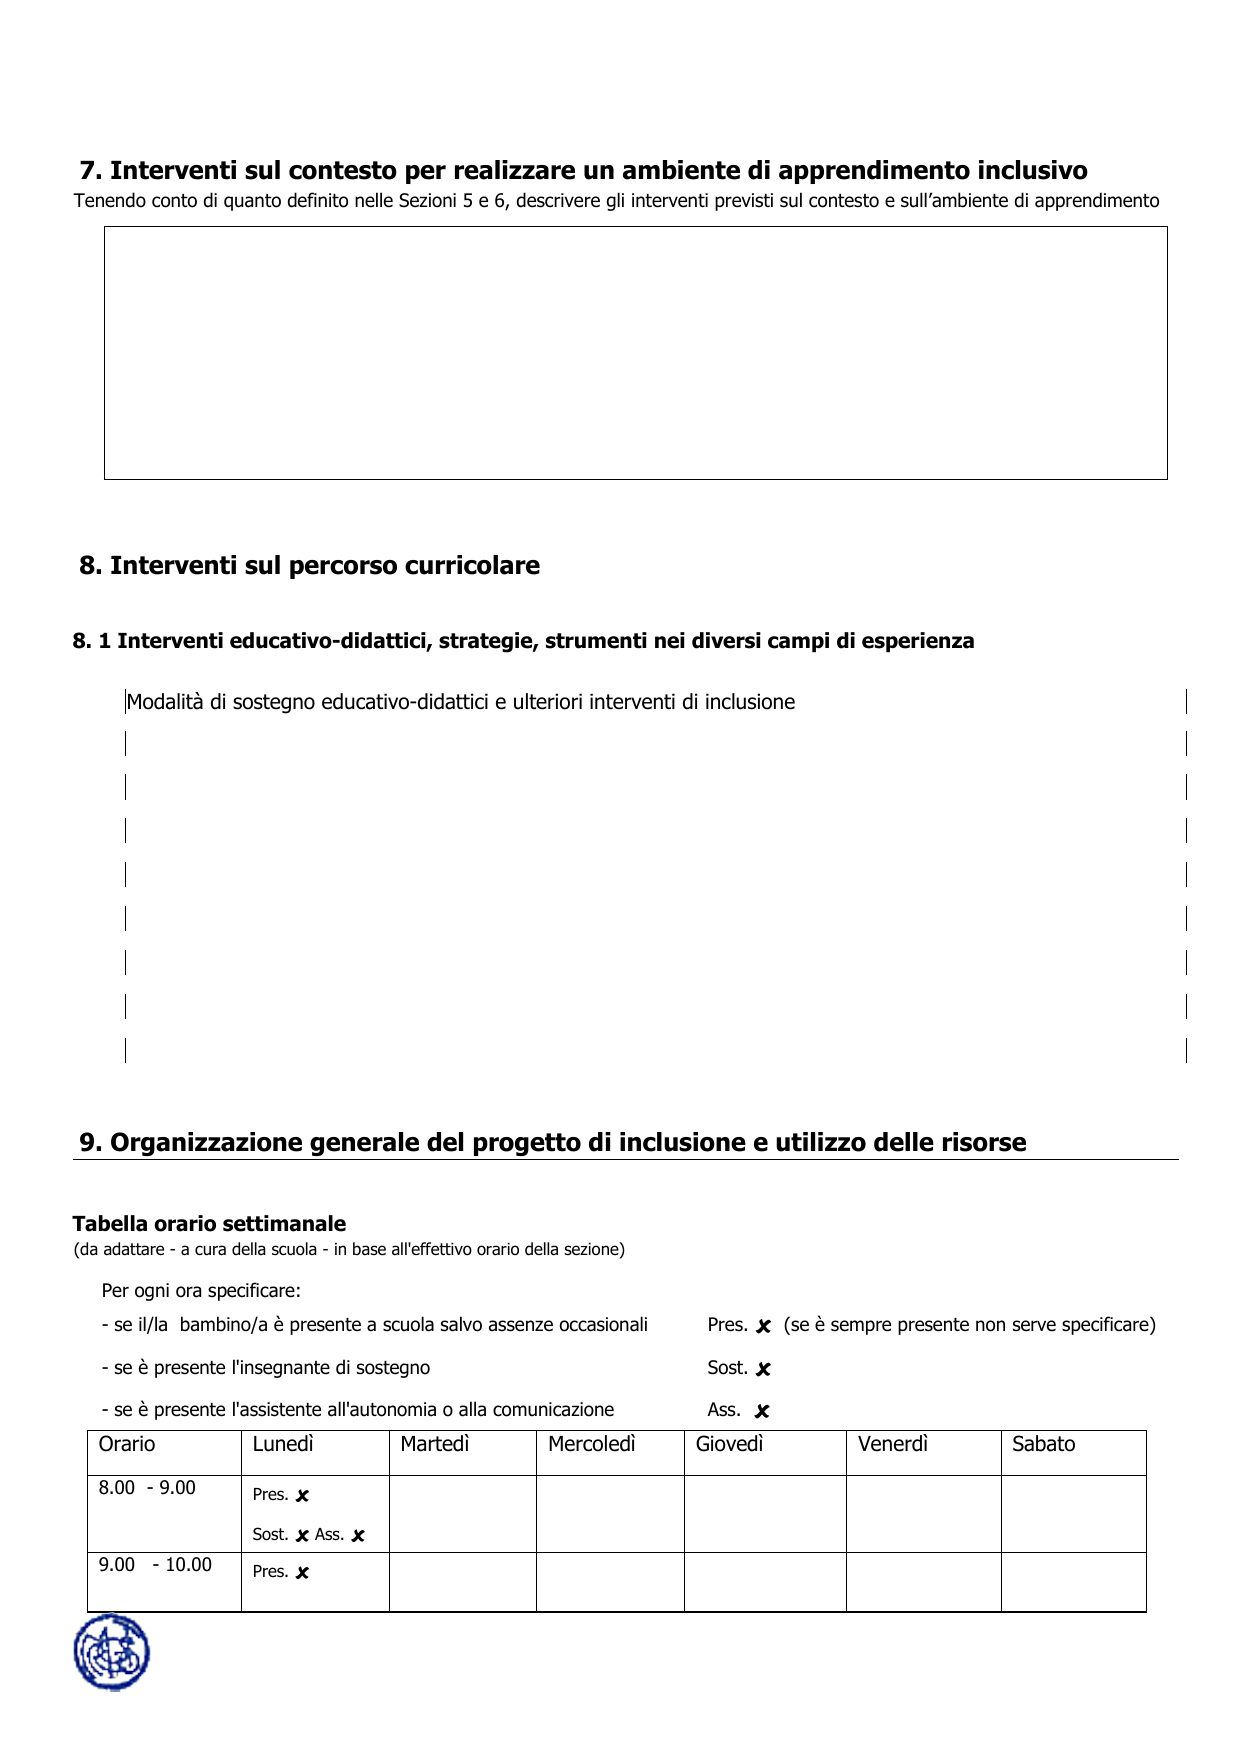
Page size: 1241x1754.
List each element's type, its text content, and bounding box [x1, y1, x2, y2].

table_header Martedì [390, 1431, 536, 1475]
table_cell Pres. 🗶 Sost. 🗶 Ass. 🗶 [242, 1553, 389, 1611]
list se è presente l'assistente all'autonomia o alla comunicazione Ass. 🗶 [102, 1388, 1186, 1427]
table_cell 9.00 - 10.00 [88, 1553, 241, 1611]
table_cell [1002, 1476, 1146, 1552]
text Modalità di sostegno educativo-didattici e ulteriori interventi di inclusione [126, 689, 1186, 714]
text 8. 1 Interventi educativo-didattici, strategie, strumenti nei diversi campi di esperienza [72, 627, 1186, 652]
text 9. Organizzazione generale del progetto di inclusione e utilizzo delle risorse [79, 1126, 1186, 1157]
text Per ogni ora specificare: [102, 1279, 1186, 1301]
table_header Orario [88, 1431, 241, 1475]
list se il/la bambino/a è presente a scuola salvo assenze occasionali Pres. 🗶 (se è sempre presente non serve specificare) [102, 1303, 1186, 1342]
table_cell [685, 1553, 846, 1611]
table_cell [847, 1553, 1001, 1611]
table_cell [685, 1476, 846, 1552]
table_header [105, 227, 1167, 479]
table_cell [390, 1476, 536, 1552]
table_cell Pres. 🗶 Sost. 🗶 Ass. 🗶 [242, 1476, 389, 1552]
table_header Venerdì [847, 1431, 1001, 1475]
table_cell [537, 1476, 684, 1552]
text Tenendo conto di quanto definito nelle Sezioni 5 e 6, descrivere gli interventi previsti sul contesto e sull’ambiente di apprendimento [74, 189, 1186, 212]
table_header Giovedì [685, 1431, 846, 1475]
text Tabella orario settimanale [72, 1211, 1186, 1236]
table_header Sabato [1002, 1431, 1146, 1475]
table_cell [537, 1553, 684, 1611]
table_cell [390, 1553, 536, 1611]
table_cell [1002, 1553, 1146, 1611]
text 7. Interventi sul contesto per realizzare un ambiente di apprendimento inclusivo [79, 154, 1186, 187]
table_header Lunedì [242, 1431, 389, 1475]
picture [72, 1612, 153, 1692]
text 8. Interventi sul percorso curricolare [79, 550, 1186, 582]
table_cell 8.00 - 9.00 [88, 1476, 241, 1552]
table_cell [847, 1476, 1001, 1552]
list se è presente l'insegnante di sostegno Sost. 🗶 [102, 1346, 1186, 1385]
text (da adattare - a cura della scuola - in base all'effettivo orario della sezione) [74, 1239, 1186, 1259]
table_header Mercoledì [537, 1431, 684, 1475]
